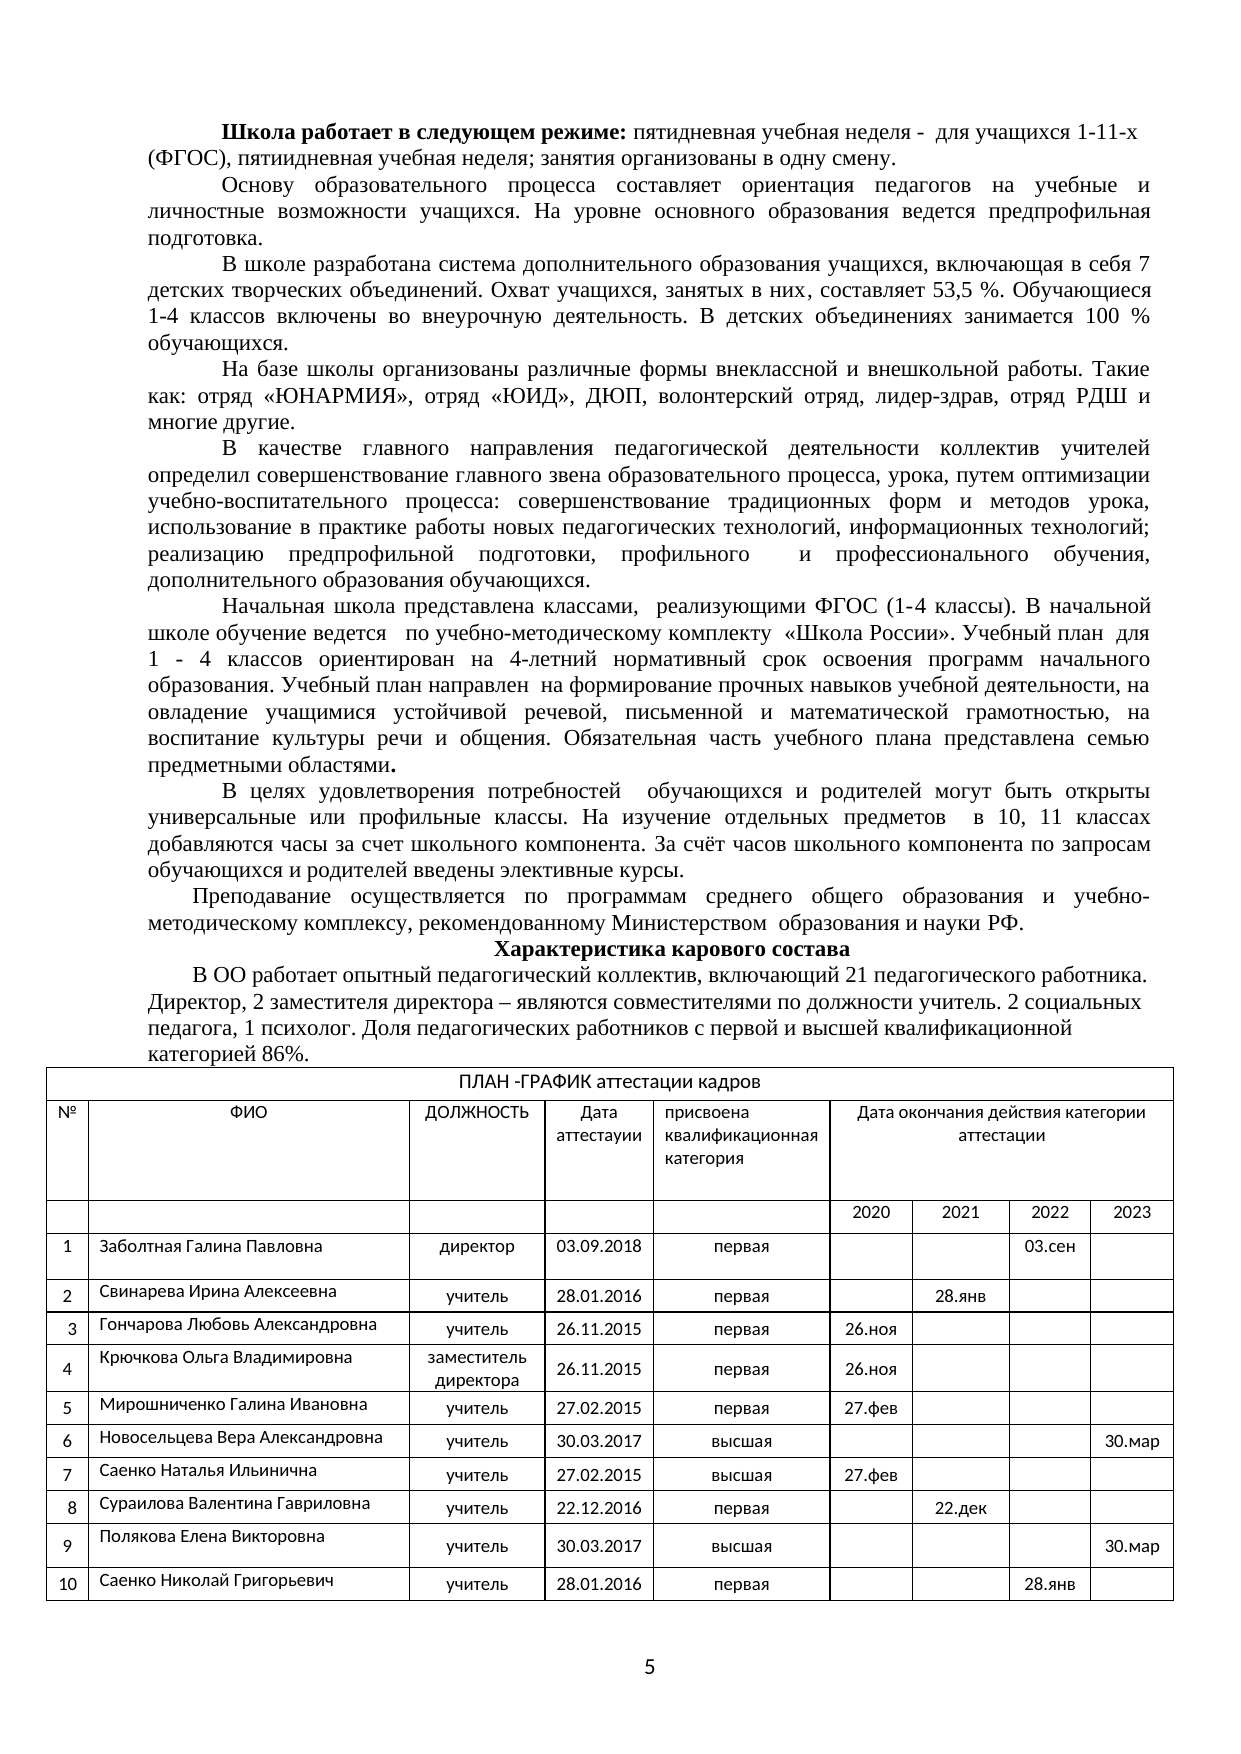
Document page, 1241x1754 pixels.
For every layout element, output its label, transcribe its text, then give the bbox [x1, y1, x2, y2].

table_cell 28.янв [1010, 1568, 1090, 1600]
table_cell [1091, 1568, 1173, 1600]
table_cell № [47, 1101, 88, 1200]
table_cell 27.02.2015 [546, 1458, 653, 1490]
table_cell учитель [410, 1491, 544, 1523]
table_cell 03.09.2018 [546, 1234, 653, 1279]
table_cell 30.03.2017 [546, 1425, 653, 1457]
table_cell [1010, 1345, 1090, 1391]
table_cell 6 [47, 1425, 88, 1457]
table_cell [913, 1313, 1009, 1344]
table_cell первая [654, 1345, 829, 1391]
table_cell учитель [410, 1313, 544, 1344]
table_cell учитель [410, 1524, 544, 1567]
table_cell Дата окончания действия категории аттестации [831, 1101, 1173, 1200]
table_cell [1010, 1491, 1090, 1523]
table_header ПЛАН -ГРАФИК аттестации кадров [47, 1068, 1173, 1100]
table_cell 8 [47, 1491, 88, 1523]
table_cell [1091, 1313, 1173, 1344]
table_cell Мирошниченко Галина Ивановна [89, 1392, 409, 1424]
table_cell [1091, 1491, 1173, 1523]
table_cell первая [654, 1280, 829, 1311]
text В целях удовлетворения потребностей обучающихся и родителей могут быть открыты универсальные или профильные классы. На изучение отдельных предметов в 10, 11 классах добавляются часы за счет школьного компонента. За счёт часов школьного компонента по запросам обучающихся и родителей введены элективные курсы. [148, 777, 1152, 882]
table_cell 9 [47, 1524, 88, 1567]
text В школе разработана система дополнительного образования учащихся, включающая в себя 7 детских творческих объединений. Охват учащихся, занятых в них, составляет 53,5 %. Обучающиеся 1-4 классов включены во внеурочную деятельность. В детских объединениях занимается 100 % обучающихся. [148, 250, 1152, 355]
text Основу образовательного процесса составляет ориентация педагогов на учебные и личностные возможности учащихся. На уровне основного образования ведется предпрофильная подготовка. [148, 171, 1152, 250]
table_cell 27.02.2015 [546, 1392, 653, 1424]
table_cell 10 [47, 1568, 88, 1600]
table_cell Крючкова Ольга Владимировна [89, 1345, 409, 1391]
table_cell 26.ноя [831, 1345, 912, 1391]
table_cell 7 [47, 1458, 88, 1490]
table_cell [1010, 1524, 1090, 1567]
table_cell [1010, 1392, 1090, 1424]
text На базе школы организованы различные формы внеклассной и внешкольной работы. Такие как: отряд «ЮНАРМИЯ», отряд «ЮИД», ДЮП, волонтерский отряд, лидер-здрав, отряд РДШ и многие другие. [148, 355, 1152, 434]
table_cell 22.12.2016 [546, 1491, 653, 1523]
table_cell [1010, 1313, 1090, 1344]
table_cell 5 [47, 1392, 88, 1424]
table_cell высшая [654, 1524, 829, 1567]
table_cell [913, 1345, 1009, 1391]
table_cell ФИО [89, 1101, 409, 1200]
table_cell [1091, 1234, 1173, 1279]
table_cell [1091, 1345, 1173, 1391]
table_cell [831, 1491, 912, 1523]
text Характеристика карового состава [148, 935, 1152, 961]
table_cell [913, 1568, 1009, 1600]
table_cell Свинарева Ирина Алексеевна [89, 1280, 409, 1311]
text В качестве главного направления педагогической деятельности коллектив учителей определил совершенствование главного звена образовательного процесса, урока, путем оптимизации учебно-воспитательного процесса: совершенствование традиционных форм и методов урока, использование в практике работы новых педагогических технологий, информационных технологий; реализацию предпрофильной подготовки, профильного и профессионального обучения, дополнительного образования обучающихся. [148, 434, 1152, 592]
table_cell [831, 1280, 912, 1311]
table_cell 03.сен [1010, 1234, 1090, 1279]
text Начальная школа представлена классами, реализующими ФГОС (1-4 классы). В начальной школе обучение ведется по учебно-методическому комплекту «Школа России». Учебный план для 1 - 4 классов ориентирован на 4-летний нормативный срок освоения программ начального образования. Учебный план направлен на формирование прочных навыков учебной деятельности, на овладение учащимися устойчивой речевой, письменной и математической грамотностью, на воспитание культуры речи и общения. Обязательная часть учебного плана представлена семью предметными областями. [148, 592, 1152, 777]
table_cell [831, 1234, 912, 1279]
table_cell 2 [47, 1280, 88, 1311]
table_cell 28.01.2016 [546, 1280, 653, 1311]
table_cell 27.фев [831, 1392, 912, 1424]
table_cell 2023 [1091, 1201, 1173, 1233]
table_cell 27.фев [831, 1458, 912, 1490]
text Школа работает в следующем режиме: пятидневная учебная неделя - для учащихся 1-11-х (ФГОС), пятиидневная учебная неделя; занятия организованы в одну смену. [148, 118, 1152, 171]
table_cell 26.11.2015 [546, 1313, 653, 1344]
table_cell [89, 1201, 409, 1233]
table_cell директор [410, 1234, 544, 1279]
table_cell Сураилова Валентина Гавриловна [89, 1491, 409, 1523]
table_cell 30.мар [1091, 1425, 1173, 1457]
table_cell 28.янв [913, 1280, 1009, 1311]
table_cell высшая [654, 1425, 829, 1457]
table_cell Новосельцева Вера Александровна [89, 1425, 409, 1457]
table_cell [546, 1201, 653, 1233]
table_cell 3 [47, 1313, 88, 1344]
table_cell первая [654, 1491, 829, 1523]
table_cell учитель [410, 1425, 544, 1457]
table_cell 26.11.2015 [546, 1345, 653, 1391]
table_cell [1010, 1458, 1090, 1490]
table_cell [1091, 1392, 1173, 1424]
table_cell 4 [47, 1345, 88, 1391]
text В ОО работает опытный педагогический коллектив, включающий 21 педагогического работника. Директор, 2 заместителя директора – являются совместителями по должности учитель. 2 социальных педагога, 1 психолог. Доля педагогических работников с первой и высшей квалификационной категорией 86%. [148, 961, 1152, 1067]
table_cell [1010, 1425, 1090, 1457]
table_cell первая [654, 1568, 829, 1600]
table_cell Саенко Наталья Ильинична [89, 1458, 409, 1490]
table_cell [913, 1458, 1009, 1490]
table_cell заместитель директора [410, 1345, 544, 1391]
table_cell 30.мар [1091, 1524, 1173, 1567]
table_cell [913, 1425, 1009, 1457]
table_cell [1010, 1280, 1090, 1311]
table_cell [47, 1201, 88, 1233]
table_cell Саенко Николай Григорьевич [89, 1568, 409, 1600]
table_cell учитель [410, 1392, 544, 1424]
table_cell учитель [410, 1458, 544, 1490]
table_cell 2022 [1010, 1201, 1090, 1233]
table_cell Гончарова Любовь Александровна [89, 1313, 409, 1344]
table_cell [913, 1524, 1009, 1567]
table_cell первая [654, 1234, 829, 1279]
table_cell 26.ноя [831, 1313, 912, 1344]
table_cell учитель [410, 1280, 544, 1311]
table_cell ДОЛЖНОСТЬ [410, 1101, 544, 1200]
table_cell [654, 1201, 829, 1233]
table_cell [1091, 1458, 1173, 1490]
table_cell 1 [47, 1234, 88, 1279]
table_cell высшая [654, 1458, 829, 1490]
table_cell Дата аттестауии [546, 1101, 653, 1200]
table_cell Полякова Елена Викторовна [89, 1524, 409, 1567]
table_cell 30.03.2017 [546, 1524, 653, 1567]
table_cell [831, 1524, 912, 1567]
table_cell 2021 [913, 1201, 1009, 1233]
table_cell [831, 1568, 912, 1600]
table_cell [913, 1392, 1009, 1424]
table_cell 22.дек [913, 1491, 1009, 1523]
table_cell первая [654, 1313, 829, 1344]
table_cell учитель [410, 1568, 544, 1600]
text Преподавание осуществляется по программам среднего общего образования и учебно-методическому комплексу, рекомендованному Министерством образования и науки РФ. [148, 882, 1152, 935]
table_cell [831, 1425, 912, 1457]
table_cell присвоена квалификационная категория [654, 1101, 829, 1200]
table_cell первая [654, 1392, 829, 1424]
table_cell [1091, 1280, 1173, 1311]
table_cell 28.01.2016 [546, 1568, 653, 1600]
table_cell 2020 [831, 1201, 912, 1233]
table_cell Заболтная Галина Павловна [89, 1234, 409, 1279]
table_cell [913, 1234, 1009, 1279]
table_cell [410, 1201, 544, 1233]
